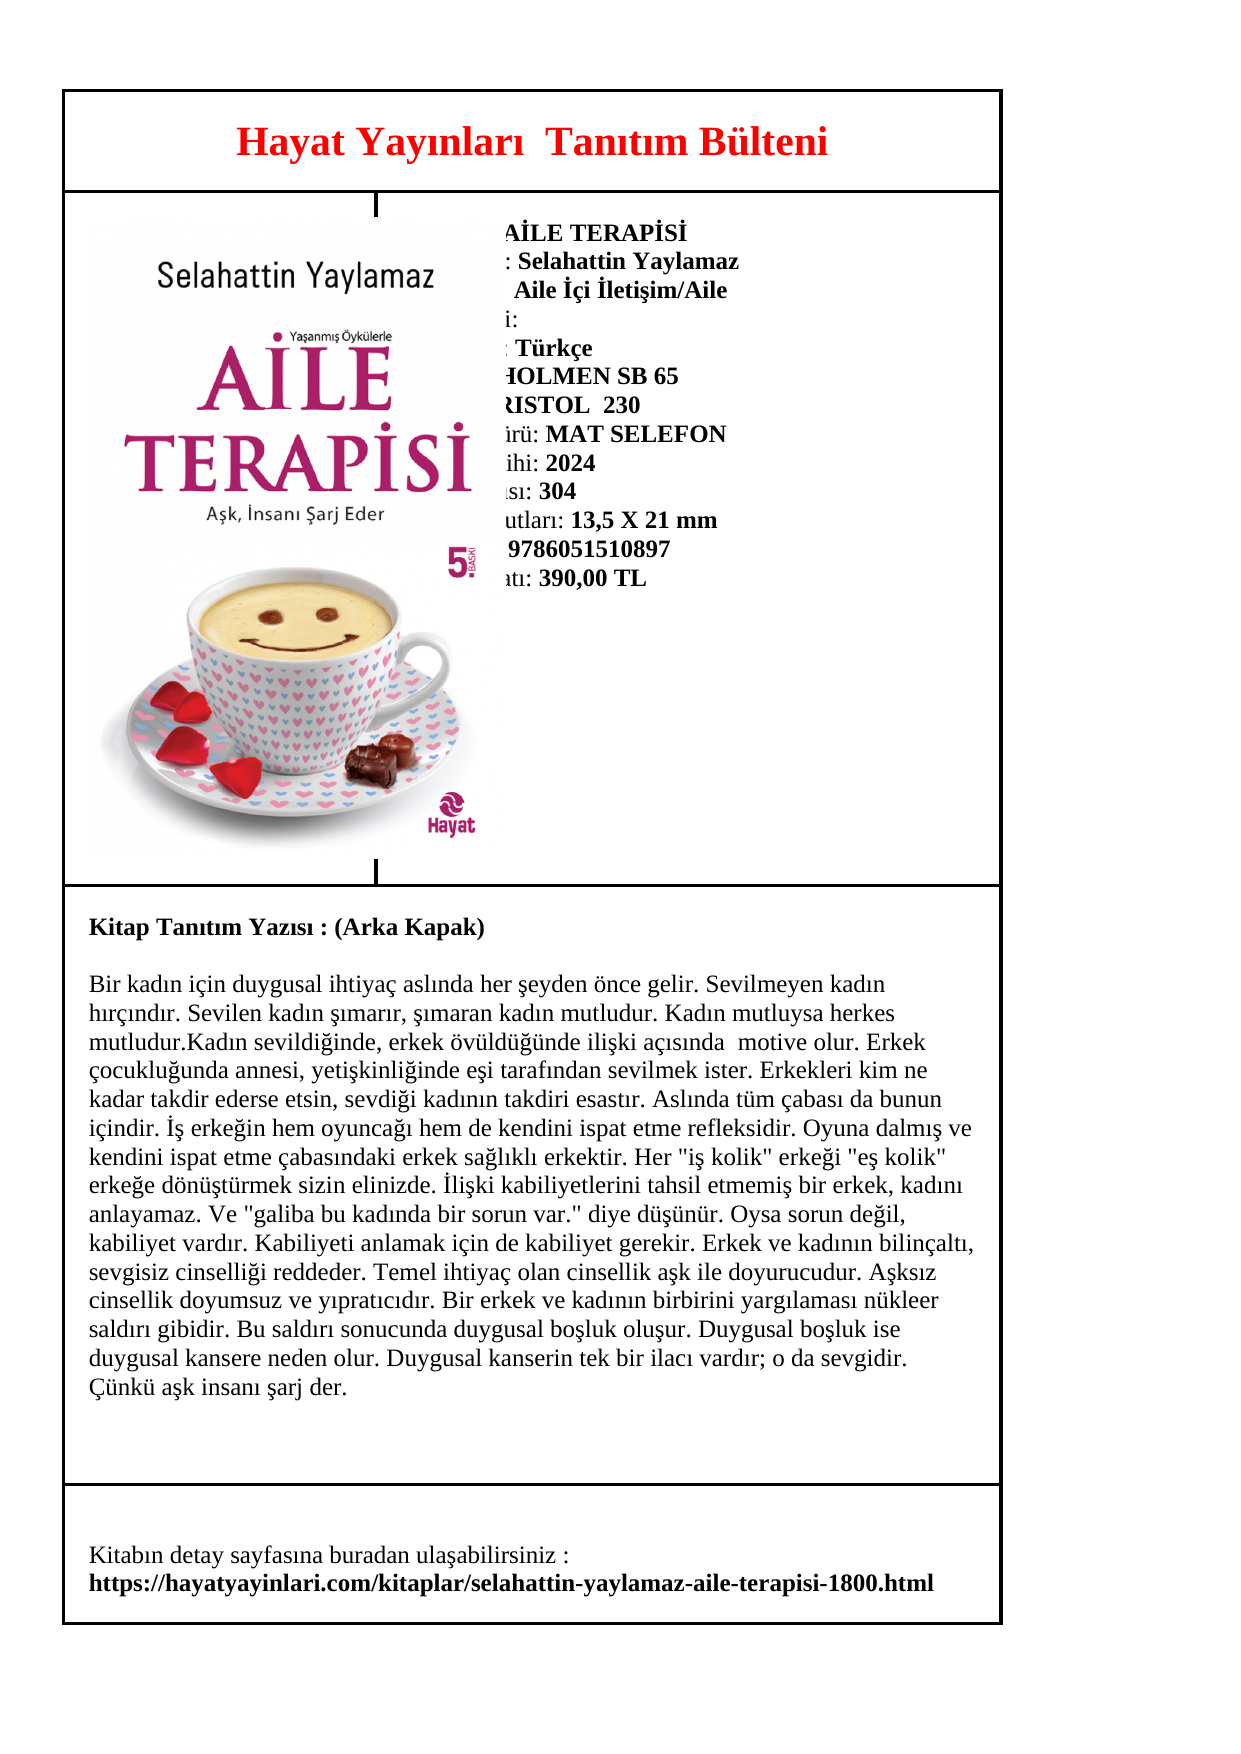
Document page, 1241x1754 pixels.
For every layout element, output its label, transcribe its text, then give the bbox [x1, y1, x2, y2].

table_cell Kitap Tanıtım Yazısı : (Arka Kapak) Bir kadın için duygusal ihtiyaç aslında her şeyden önce gelir. Sevilmeyen kadın hırçındır. Sevilen kadın şımarır, şımaran kadın mutludur. Kadın mutluysa herkes mutludur.Kadın sevildiğinde, erkek övüldüğünde ilişki açısında motive olur. Erkek çocukluğunda annesi, yetişkinliğinde eşi tarafından sevilmek ister. Erkekleri kim ne kadar takdir ederse etsin, sevdiği kadının takdiri esastır. Aslında tüm çabası da bunun içindir. İş erkeğin hem oyuncağı hem de kendini ispat etme refleksidir. Oyuna dalmış ve kendini ispat etme çabasındaki erkek sağlıklı erkektir. Her "iş kolik" erkeği "eş kolik" erkeğe dönüştürmek sizin elinizde. İlişki kabiliyetlerini tahsil etmemiş bir erkek, kadını anlayamaz. Ve "galiba bu kadında bir sorun var." diye düşünür. Oysa sorun değil, kabiliyet vardır. Kabiliyeti anlamak için de kabiliyet gerekir. Erkek ve kadının bilinçaltı, sevgisiz cinselliği reddeder. Temel ihtiyaç olan cinsellik aşk ile doyurucudur. Aşksız cinsellik doyumsuz ve yıpratıcıdır. Bir erkek ve kadının birbirini yargılaması nükleer saldırı gibidir. Bu saldırı sonucunda duygusal boşluk oluşur. Duygusal boşluk ise duygusal kansere neden olur. Duygusal kanserin tek bir ilacı vardır; o da sevgidir. Çünkü aşk insanı şarj der. [65, 887, 999, 1483]
table_cell [65, 193, 374, 883]
table_cell Kitabın detay sayfasına buradan ulaşabilirsiniz : https://hayatyayinlari.com/kitaplar/selahattin-yaylamaz-aile-terapisi-1800.html [65, 1486, 999, 1622]
table_cell Eser Adı: AİLE TERAPİSİ Yazar Adı: Selahattin Yaylamaz Tür Serisi: Aile İçi İletişim/Aile Cilt Bilgisi: Kitap Dili: Türkçe İç Sayfa: HOLMEN SB 65 Kapak: BRISTOL 230 Selefon Türü: MAT SELEFON Basım Tarihi: 2024 Sayfa Sayısı: 304 Kitap Boyutları: 13,5 X 21 mm ISBN No: 9786051510897 Etiket Fiyatı: 390,00 TL [378, 193, 999, 883]
table_header Hayat Yayınları Tanıtım Bülteni [65, 92, 999, 189]
picture [88, 217, 506, 859]
